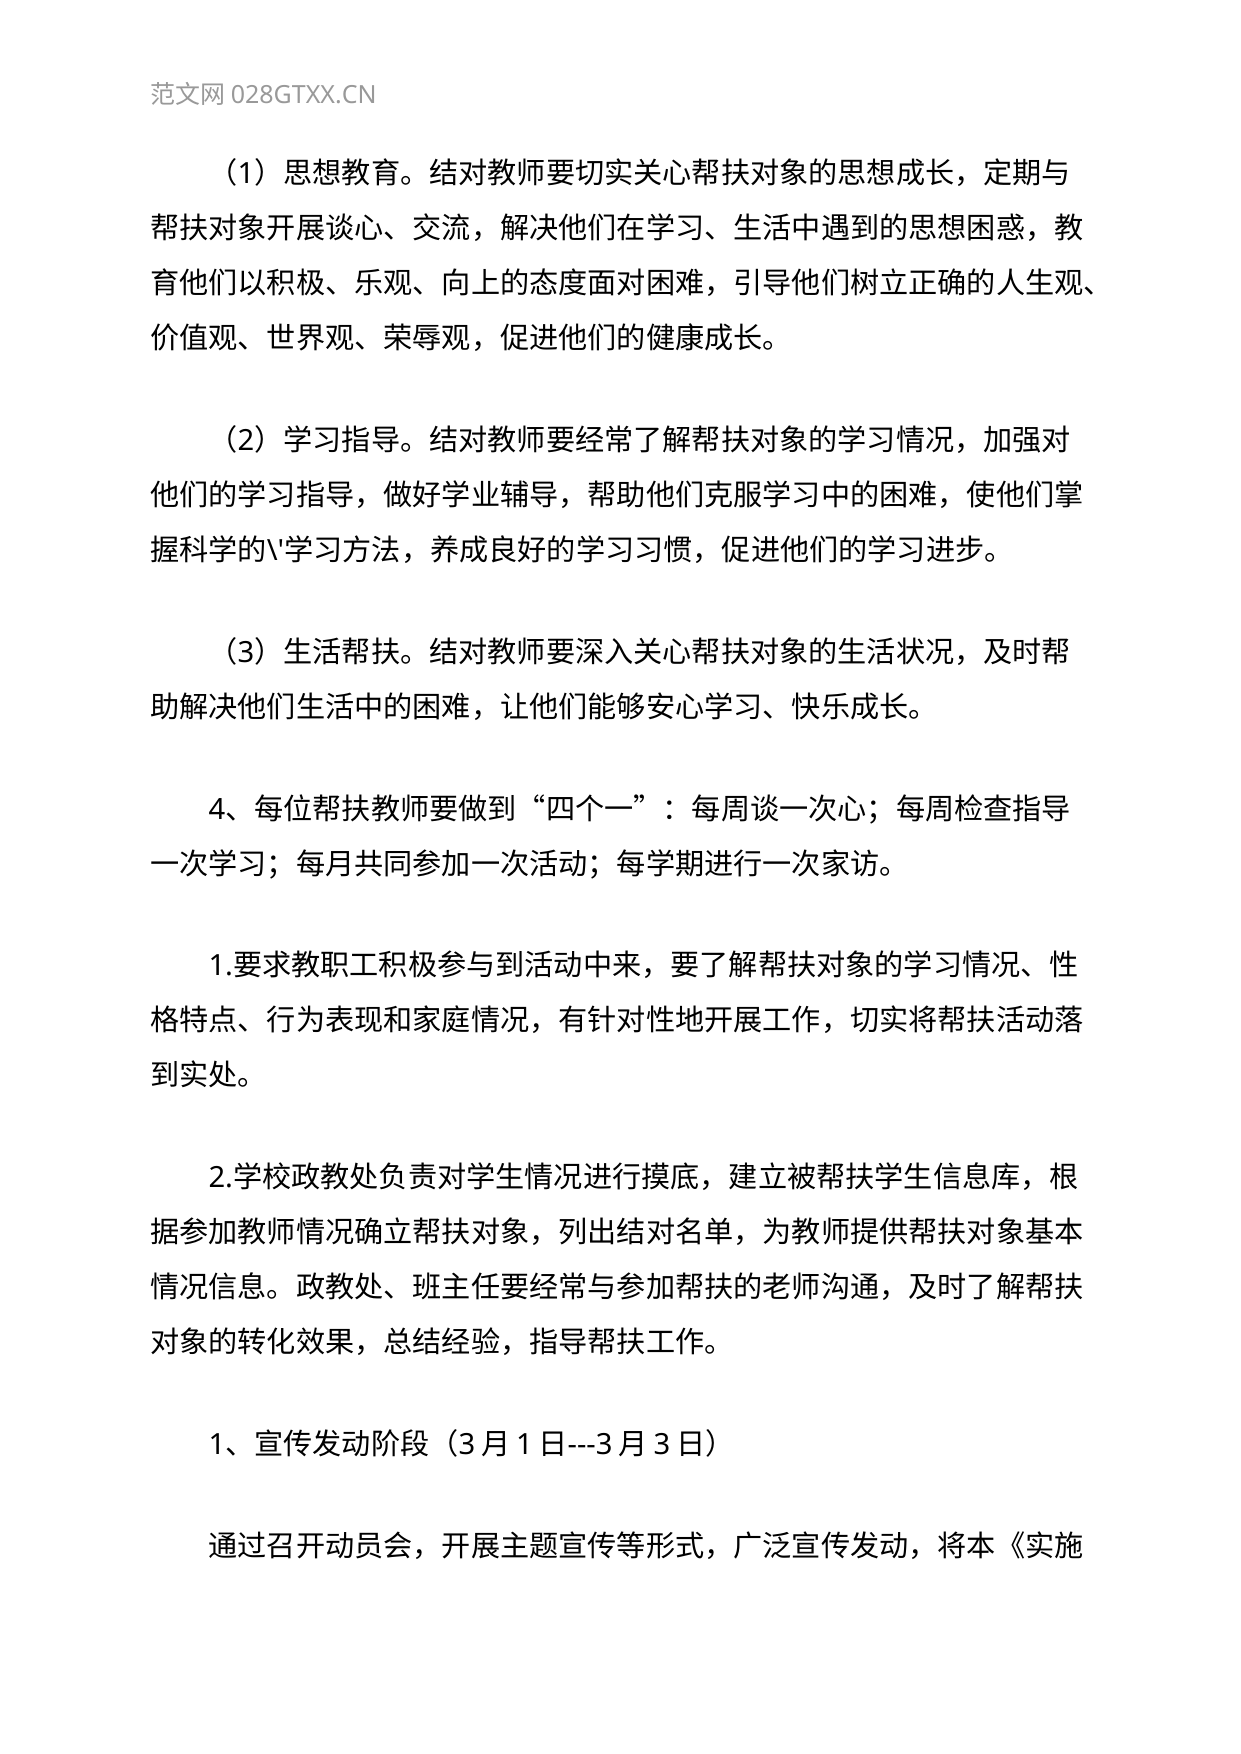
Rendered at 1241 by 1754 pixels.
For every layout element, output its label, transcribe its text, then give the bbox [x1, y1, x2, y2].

text 1、宣传发动阶段（3月1日---3月3日） [150, 1420, 1090, 1463]
text 1.要求教职工积极参与到活动中来，要了解帮扶对象的学习情况、性格特点、行为表现和家庭情况，有针对性地开展工作，切实将帮扶活动落到实处。 [150, 942, 1090, 1094]
text 4、每位帮扶教师要做到“四个一”：每周谈一次心；每周检查指导一次学习；每月共同参加一次活动；每学期进行一次家访。 [150, 785, 1090, 882]
text 2.学校政教处负责对学生情况进行摸底，建立被帮扶学生信息库，根据参加教师情况确立帮扶对象，列出结对名单，为教师提供帮扶对象基本情况信息。政教处、班主任要经常与参加帮扶的老师沟通，及时了解帮扶对象的转化效果，总结经验，指导帮扶工作。 [150, 1154, 1090, 1361]
text （1）思想教育。结对教师要切实关心帮扶对象的思想成长，定期与帮扶对象开展谈心、交流，解决他们在学习、生活中遇到的思想困惑，教育他们以积极、乐观、向上的态度面对困难，引导他们树立正确的人生观、价值观、世界观、荣辱观，促进他们的健康成长。 [150, 150, 1090, 357]
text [150, 1522, 1090, 1564]
text （3）生活帮扶。结对教师要深入关心帮扶对象的生活状况，及时帮助解决他们生活中的困难，让他们能够安心学习、快乐成长。 [150, 628, 1090, 726]
text （2）学习指导。结对教师要经常了解帮扶对象的学习情况，加强对他们的学习指导，做好学业辅导，帮助他们克服学习中的困难，使他们掌握科学的\'学习方法，养成良好的学习习惯，促进他们的学习进步。 [150, 417, 1090, 569]
